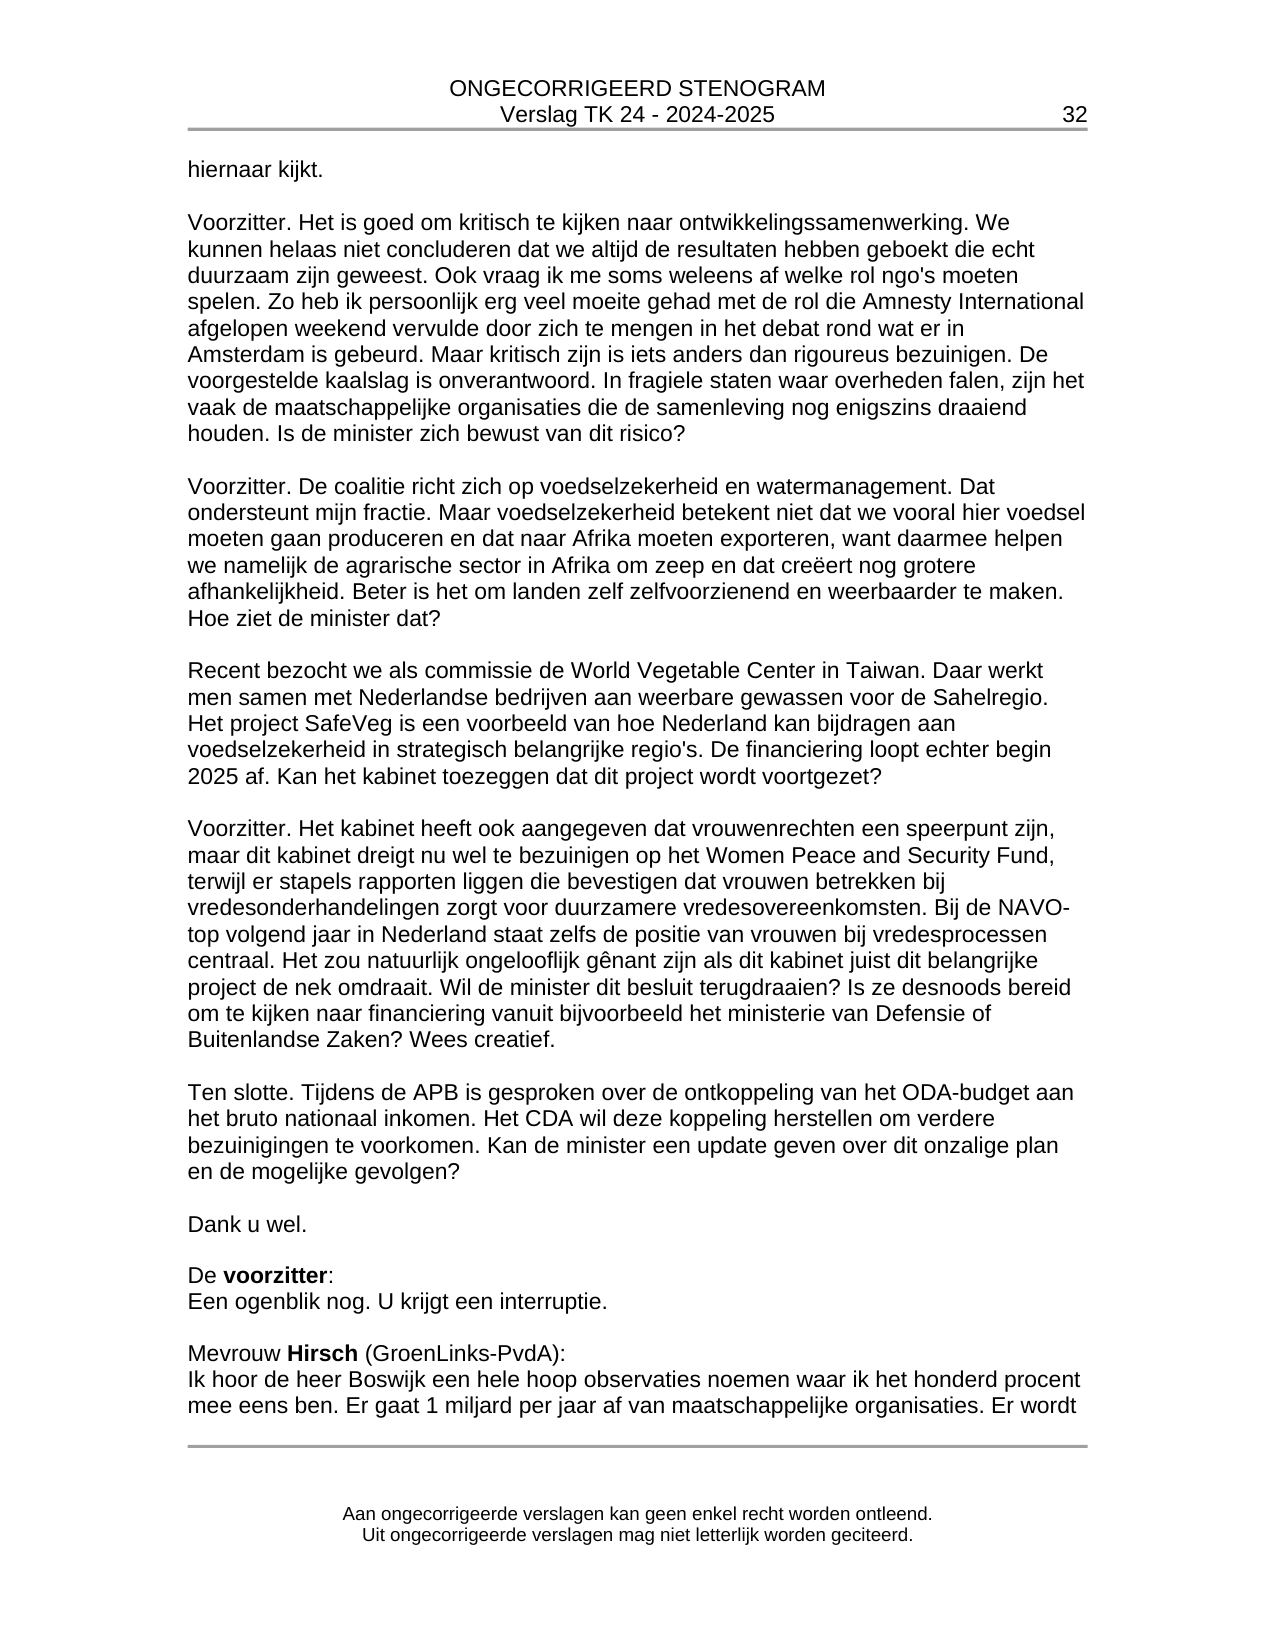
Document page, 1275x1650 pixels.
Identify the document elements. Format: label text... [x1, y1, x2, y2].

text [187, 156, 1087, 1237]
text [187, 1340, 1087, 1419]
text De voorzitter: Een ogenblik nog. U krijgt een interruptie. [187, 1262, 1087, 1315]
